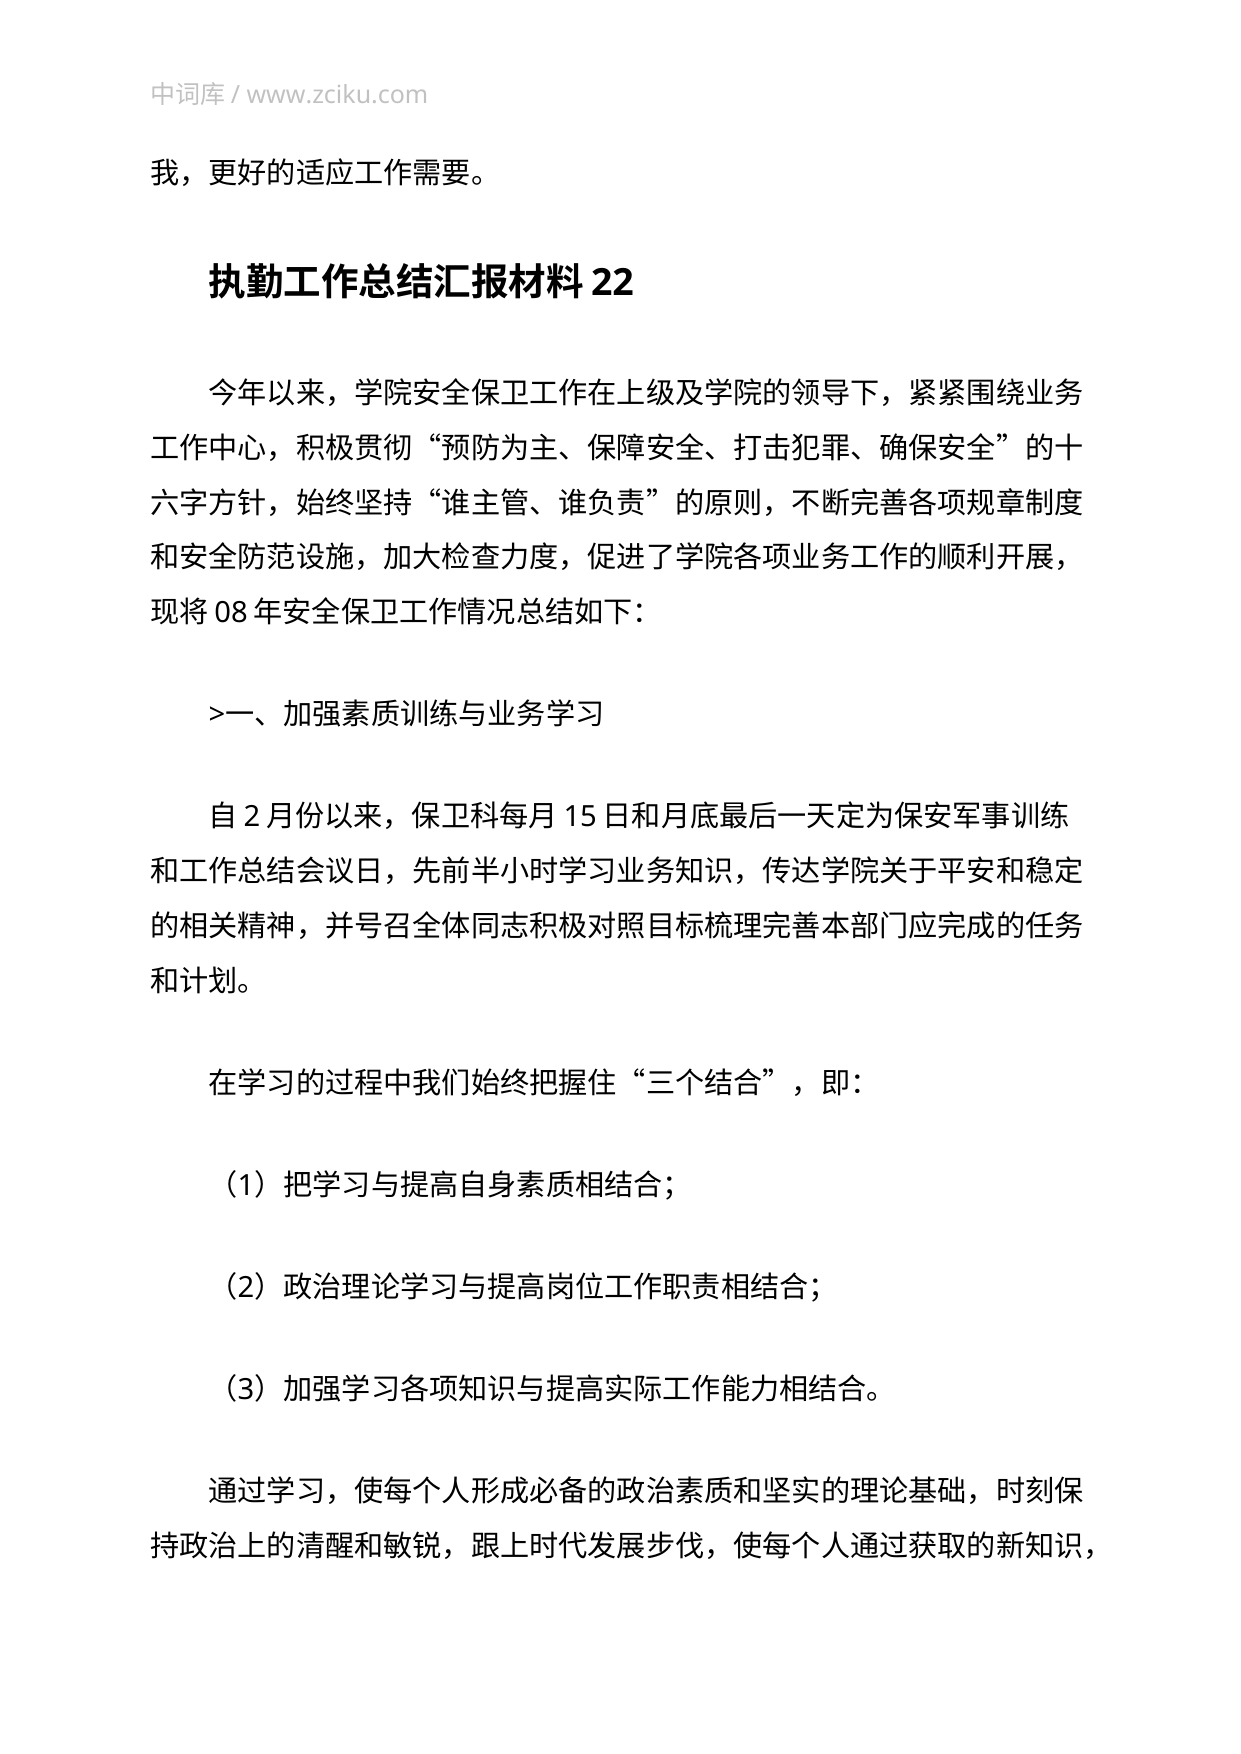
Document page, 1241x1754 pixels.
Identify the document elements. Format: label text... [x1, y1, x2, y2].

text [150, 150, 1090, 192]
text （2）政治理论学习与提高岗位工作职责相结合； [150, 1263, 1090, 1306]
text >一、加强素质训练与业务学习 [150, 691, 1090, 733]
text 今年以来，学院安全保卫工作在上级及学院的领导下，紧紧围绕业务工作中心，积极贯彻“预防为主、保障安全、打击犯罪、确保安全”的十六字方针，始终坚持“谁主管、谁负责”的原则，不断完善各项规章制度和安全防范设施，加大检查力度，促进了学院各项业务工作的顺利开展，现将08年安全保卫工作情况总结如下： [150, 369, 1090, 631]
text 自2月份以来，保卫科每月15日和月底最后一天定为保安军事训练和工作总结会议日，先前半小时学习业务知识，传达学院关于平安和稳定的相关精神，并号召全体同志积极对照目标梳理完善本部门应完成的任务和计划。 [150, 793, 1090, 1000]
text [150, 1467, 1090, 1564]
text 执勤工作总结汇报材料22 [150, 252, 1090, 306]
text （3）加强学习各项知识与提高实际工作能力相结合。 [150, 1365, 1090, 1408]
text 在学习的过程中我们始终把握住“三个结合”，即： [150, 1059, 1090, 1102]
text （1）把学习与提高自身素质相结合； [150, 1161, 1090, 1204]
